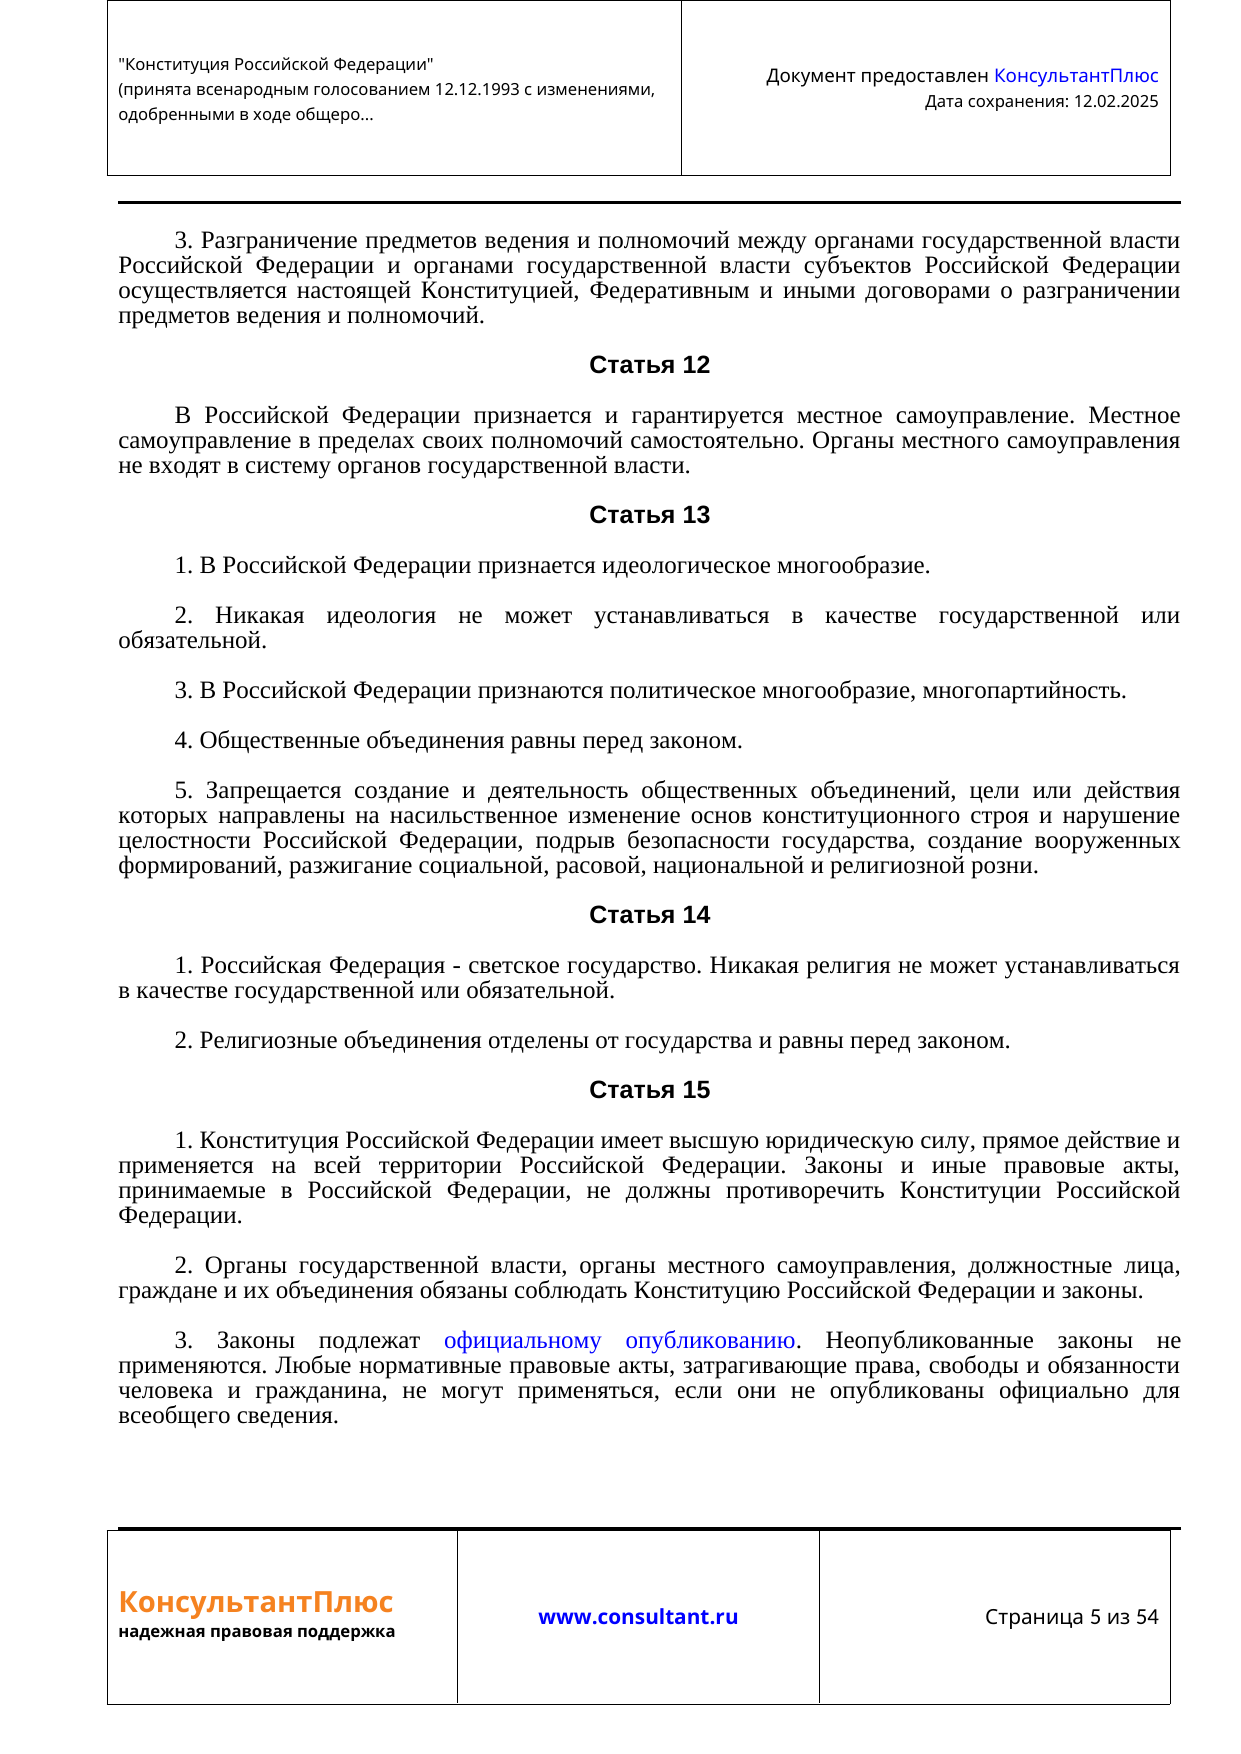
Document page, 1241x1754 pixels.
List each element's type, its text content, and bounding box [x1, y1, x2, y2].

text 1. В Российской Федерации признается идеологическое многообразие. [118, 554, 1181, 579]
text 1. Конституция Российской Федерации имеет высшую юридическую силу, прямое действие и применяется на всей территории Российской Федерации. Законы и иные правовые акты, принимаемые в Российской Федерации, не должны противоречить Конституции Российской Федерации. [118, 1129, 1181, 1229]
text Статья 15 [118, 1079, 1181, 1104]
text В Российской Федерации признается и гарантируется местное самоуправление. Местное самоуправление в пределах своих полномочий самостоятельно. Органы местного самоуправления не входят в систему органов государственной власти. [118, 404, 1181, 479]
text 3. Законы подлежат официальному опубликованию. Неопубликованные законы не применяются. Любые нормативные правовые акты, затрагивающие права, свободы и обязанности человека и гражданина, не могут применяться, если они не опубликованы официально для всеобщего сведения. [118, 1329, 1181, 1429]
text 2. Органы государственной власти, органы местного самоуправления, должностные лица, граждане и их объединения обязаны соблюдать Конституцию Российской Федерации и законы. [118, 1254, 1181, 1304]
text 5. Запрещается создание и деятельность общественных объединений, цели или действия которых направлены на насильственное изменение основ конституционного строя и нарушение целостности Российской Федерации, подрыв безопасности государства, создание вооруженных формирований, разжигание социальной, расовой, национальной и религиозной розни. [118, 779, 1181, 879]
text 2. Религиозные объединения отделены от государства и равны перед законом. [118, 1029, 1181, 1054]
text 3. Разграничение предметов ведения и полномочий между органами государственной власти Российской Федерации и органами государственной власти субъектов Российской Федерации осуществляется настоящей Конституцией, Федеративным и иными договорами о разграничении предметов ведения и полномочий. [118, 229, 1181, 329]
text 4. Общественные объединения равны перед законом. [118, 729, 1181, 754]
text 2. Никакая идеология не может устанавливаться в качестве государственной или обязательной. [118, 604, 1181, 654]
text Статья 12 [118, 354, 1181, 379]
text Статья 14 [118, 904, 1181, 929]
text 1. Российская Федерация - светское государство. Никакая религия не может устанавливаться в качестве государственной или обязательной. [118, 954, 1181, 1004]
text Статья 13 [118, 504, 1181, 529]
text 3. В Российской Федерации признаются политическое многообразие, многопартийность. [118, 679, 1181, 704]
